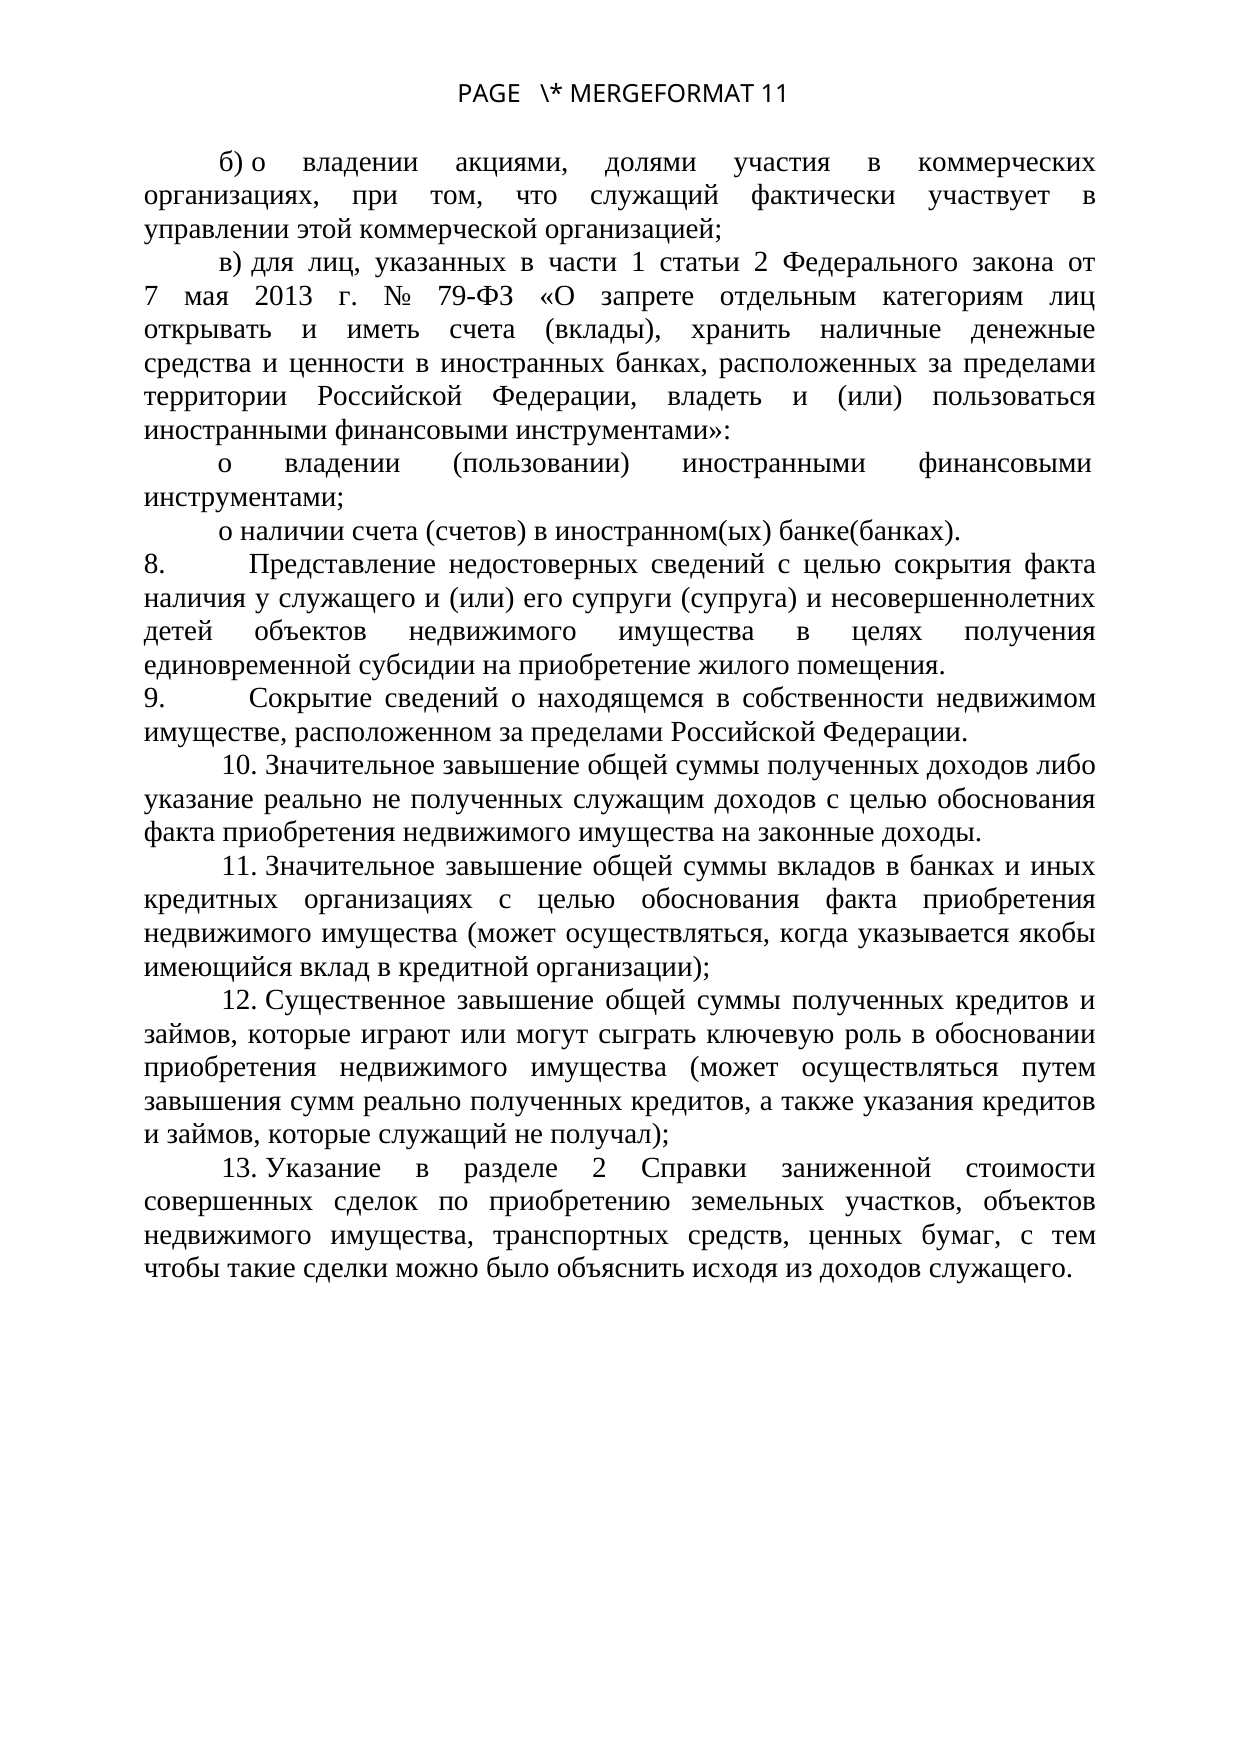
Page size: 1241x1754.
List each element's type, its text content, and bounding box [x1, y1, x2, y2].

list Значительное завышение общей суммы полученных доходов либо указание реально не полученных служащим доходов с целью обоснования факта приобретения недвижимого имущества на законные доходы. [143, 747, 1097, 848]
list Сокрытие сведений о находящемся в собственности недвижимом имуществе, расположенном за пределами Российской Федерации. [143, 680, 1097, 747]
list Указание в разделе 2 Справки заниженной стоимости совершенных сделок по приобретению земельных участков, объектов недвижимого имущества, транспортных средств, ценных бумаг, с тем чтобы такие сделки можно было объяснить исходя из доходов служащего. [143, 1150, 1097, 1284]
list Значительное завышение общей суммы вкладов в банках и иных кредитных организациях с целью обоснования факта приобретения недвижимого имущества (может осуществляться, когда указывается якобы имеющийся вклад в кредитной организации); [143, 848, 1097, 982]
text о наличии счета (счетов) в иностранном(ых) банке(банках). [218, 513, 1097, 546]
text в) для лиц, указанных в части 1 статьи 2 Федерального закона от 7 мая 2013 г. № 79-ФЗ «О запрете отдельным категориям лиц открывать и иметь счета (вклады), хранить наличные денежные средства и ценности в иностранных банках, расположенных за пределами территории Российской Федерации, владеть и (или) пользоваться иностранными финансовыми инструментами»: [143, 244, 1097, 446]
list Существенное завышение общей суммы полученных кредитов и займов, которые играют или могут сыграть ключевую роль в обосновании приобретения недвижимого имущества (может осуществляться путем завышения сумм реально полученных кредитов, а также указания кредитов и займов, которые служащий не получал); [143, 982, 1097, 1150]
list Представление недостоверных сведений с целью сокрытия факта наличия у служащего и (или) его супруги (супруга) и несовершеннолетних детей объектов недвижимого имущества в целях получения единовременной субсидии на приобретение жилого помещения. [143, 546, 1097, 680]
text б) о владении акциями, долями участия в коммерческих организациях, при том, что служащий фактически участвует в управлении этой коммерческой организацией; [143, 144, 1097, 244]
text о владении (пользовании) иностранными финансовыми инструментами; [143, 446, 1093, 513]
